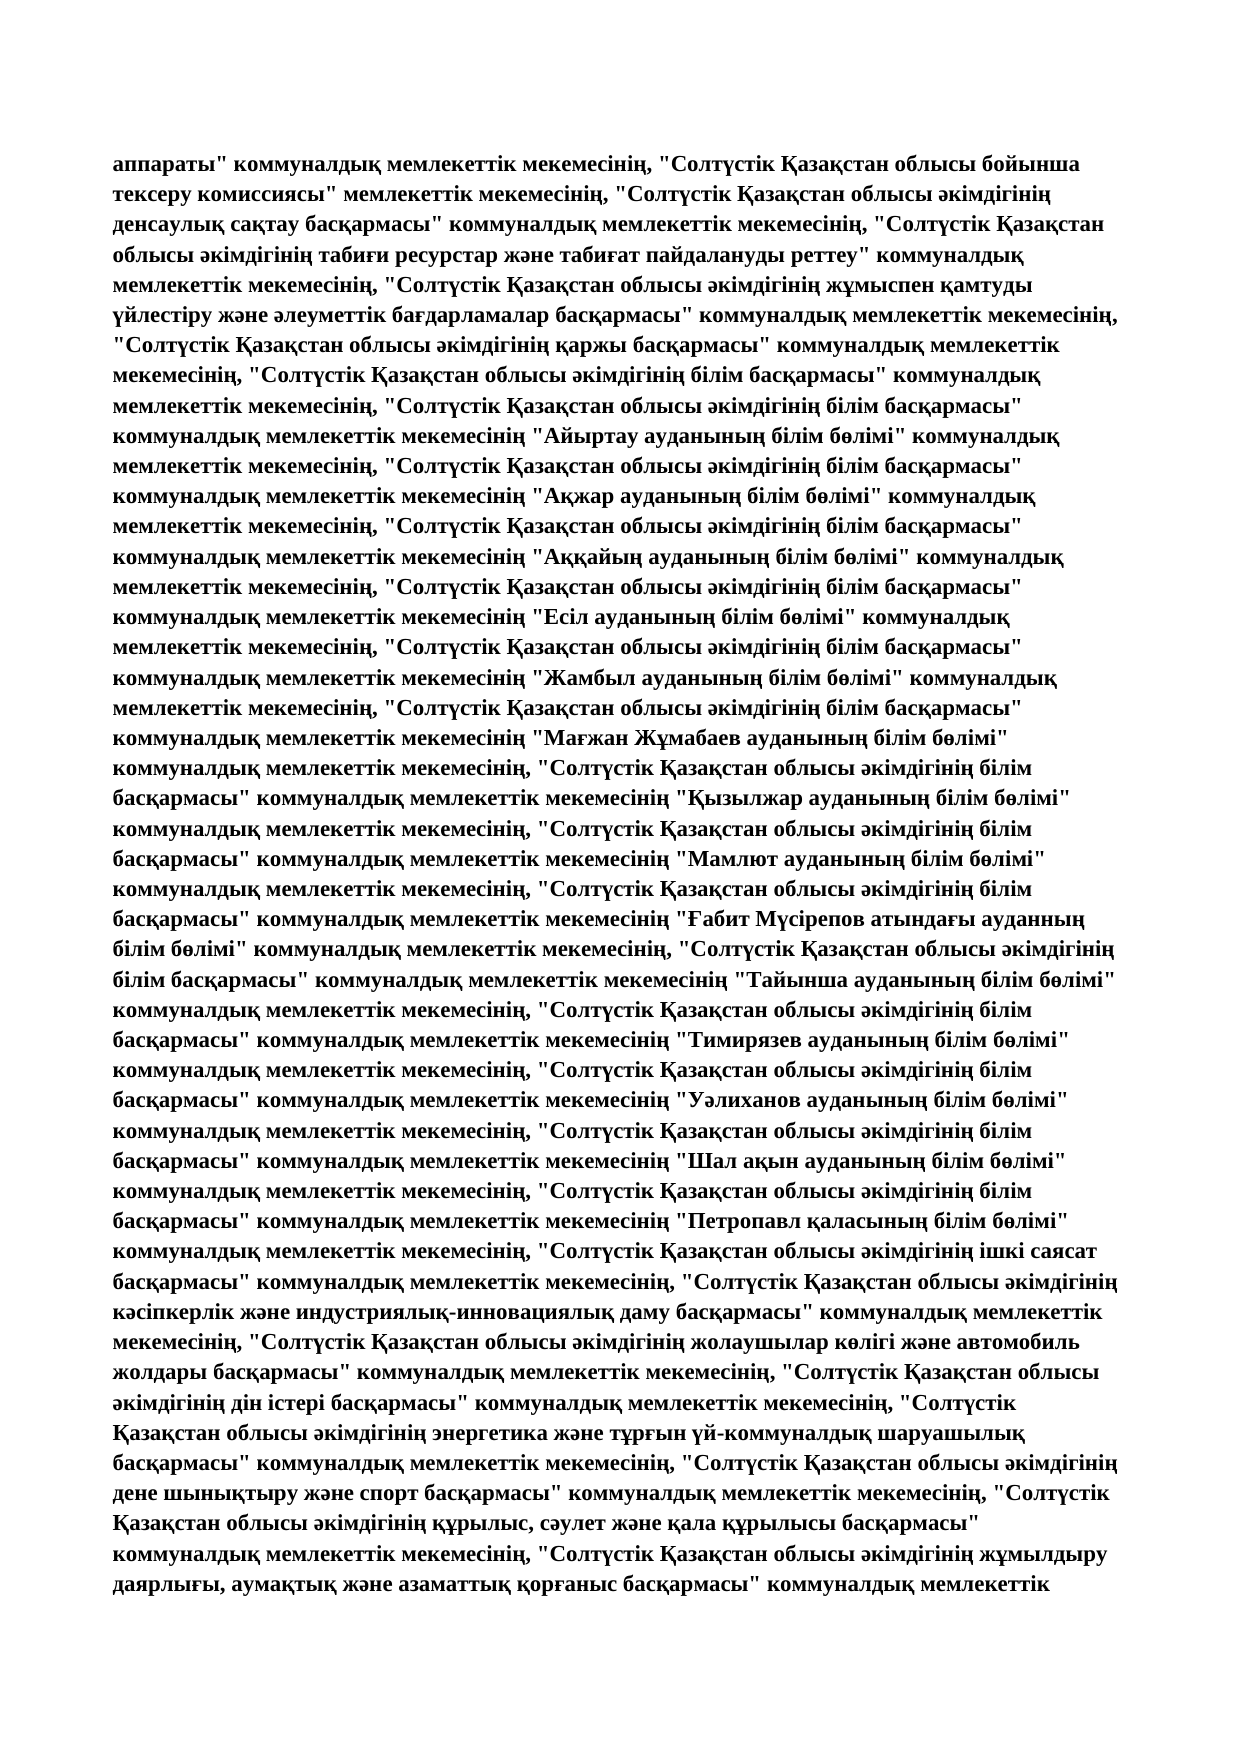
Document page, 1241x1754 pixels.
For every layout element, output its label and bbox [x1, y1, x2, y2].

text [112, 150, 1128, 1596]
